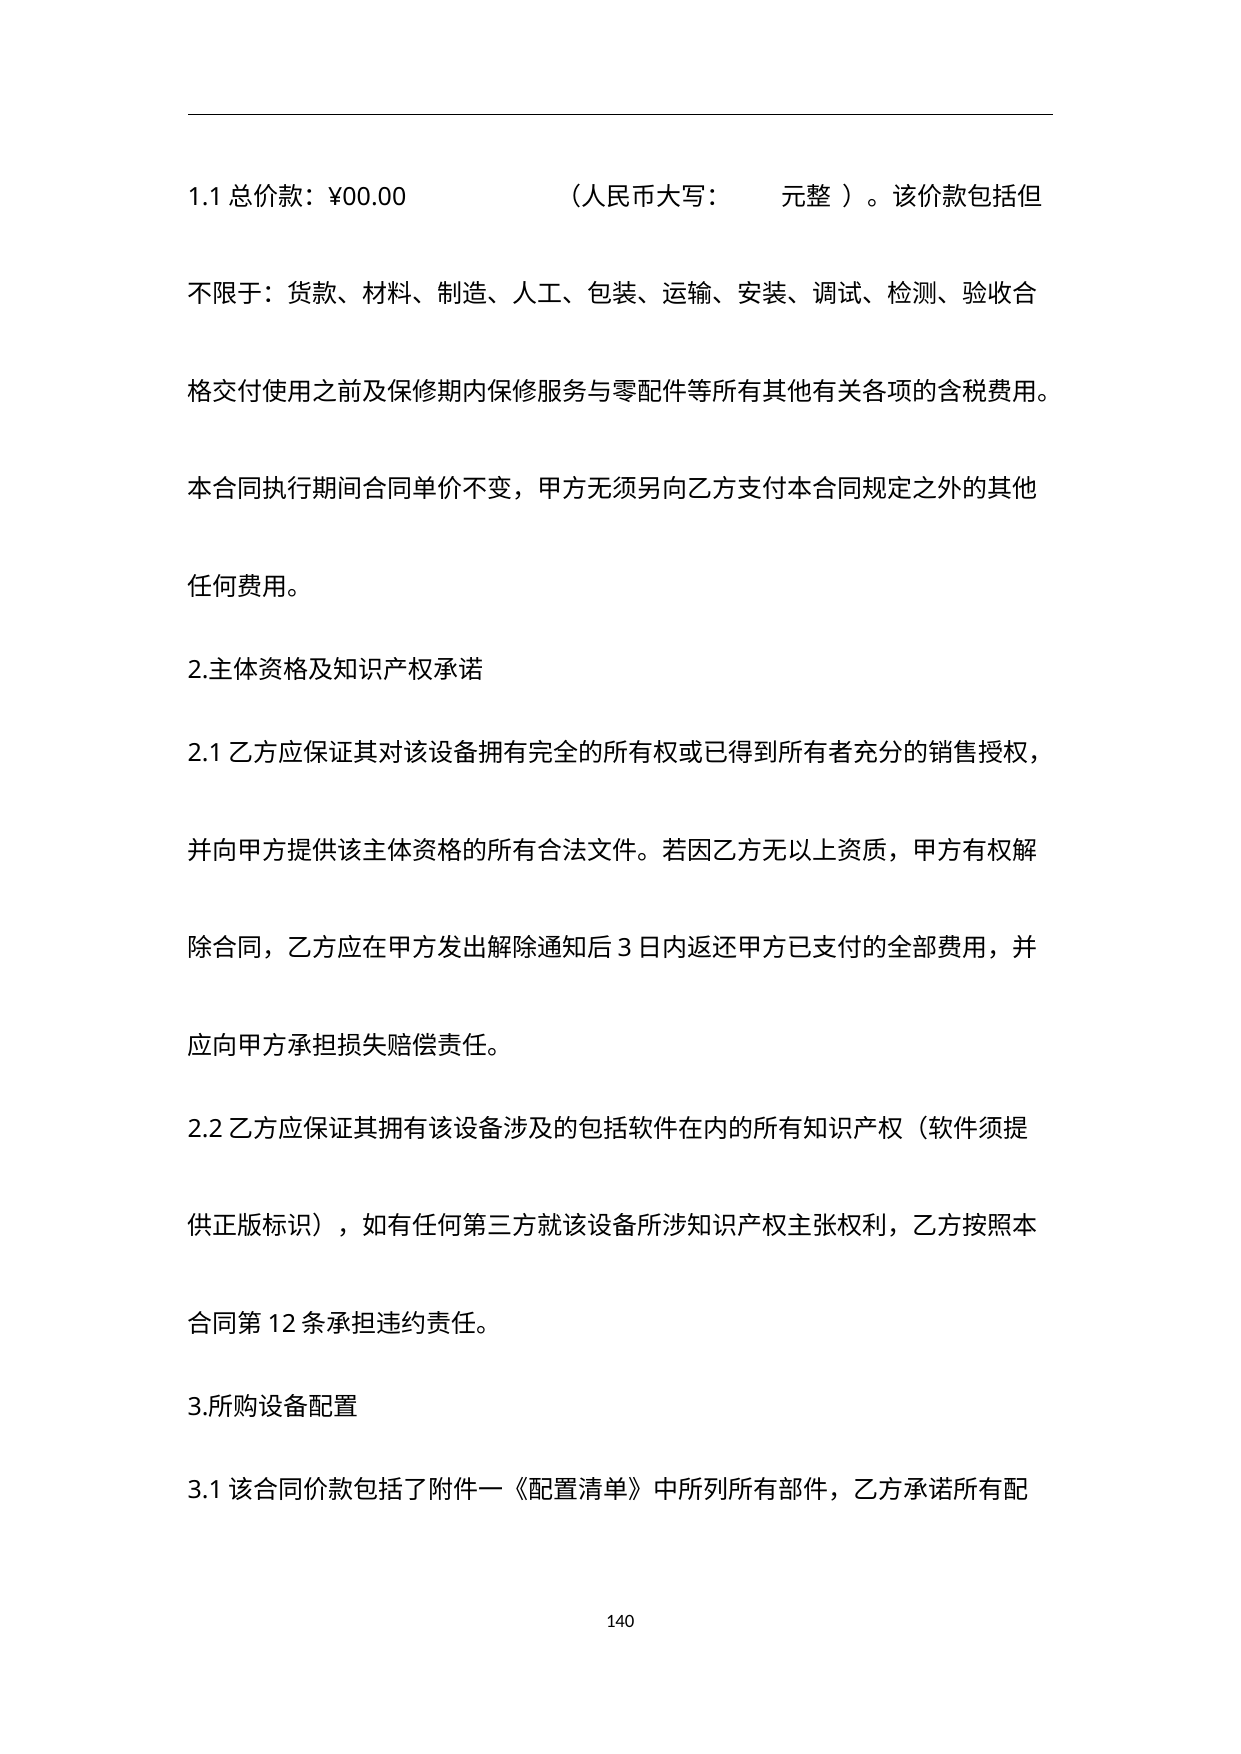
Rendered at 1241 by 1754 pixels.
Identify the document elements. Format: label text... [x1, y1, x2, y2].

text 2.主体资格及知识产权承诺 [187, 635, 1053, 700]
text 3.所购设备配置 [187, 1372, 1053, 1437]
text 1.1总价款：¥00.00 （人民币大写： 元整 ）。该价款包括但不限于：货款、材料、制造、人工、包装、运输、安装、调试、检测、验收合格交付使用之前及保修期内保修服务与零配件等所有其他有关各项的含税费用。本合同执行期间合同单价不变，甲方无须另向乙方支付本合同规定之外的其他任何费用。 [187, 162, 1053, 617]
text 2.2乙方应保证其拥有该设备涉及的包括软件在内的所有知识产权（软件须提供正版标识），如有任何第三方就该设备所涉知识产权主张权利，乙方按照本合同第12条承担违约责任。 [187, 1094, 1053, 1354]
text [187, 1455, 1053, 1520]
text 2.1乙方应保证其对该设备拥有完全的所有权或已得到所有者充分的销售授权，并向甲方提供该主体资格的所有合法文件。若因乙方无以上资质，甲方有权解除合同，乙方应在甲方发出解除通知后3日内返还甲方已支付的全部费用，并应向甲方承担损失赔偿责任。 [187, 718, 1053, 1076]
